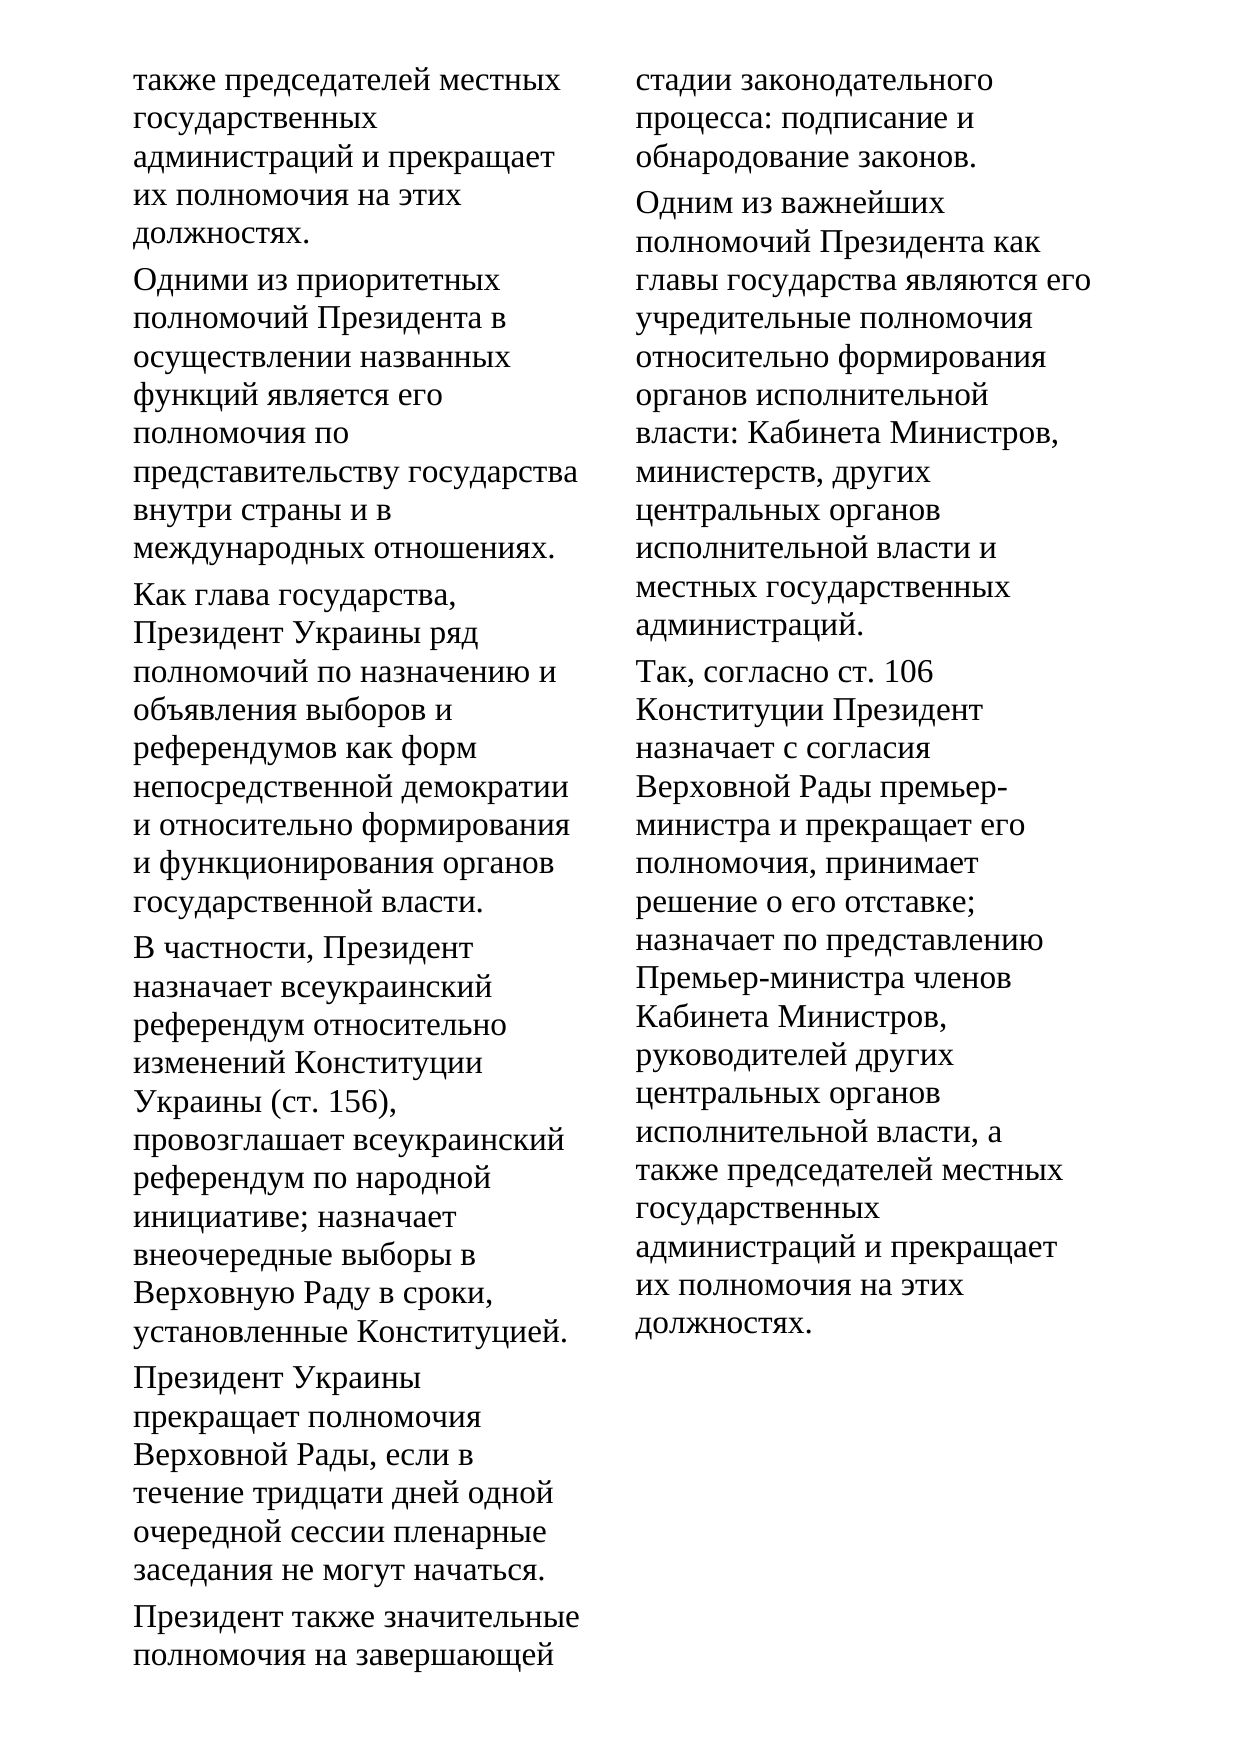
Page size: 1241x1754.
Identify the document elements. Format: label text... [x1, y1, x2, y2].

text В частности, Президент назначает всеукраинский референдум относительно изменений Конституции Украины (ст. 156), провозглашает всеукраинский референдум по народной инициативе; назначает внеочередные выборы в Верховную Раду в сроки, установленные Конституцией. [133, 927, 591, 1349]
text Президент также значительные полномочия на завершающей стадии законодательного процесса: подписание и обнародование законов. [635, 59, 1093, 174]
text Как глава государства, Президент Украины ряд полномочий по назначению и объявления выборов и референдумов как форм непосредственной демократии и относительно формирования и функционирования органов государственной власти. [133, 574, 591, 919]
text Одними из приоритетных полномочий Президента в осуществлении названных функций является его полномочия по представительству государства внутри страны и в международных отношениях. [133, 259, 591, 566]
text Президент Украины прекращает полномочия Верховной Рады, если в течение тридцати дней одной очередной сессии пленарные заседания не могут начаться. [133, 1357, 591, 1587]
text Одним из важнейших полномочий Президента как главы государства являются его учредительные полномочия относительно формирования органов исполнительной власти: Кабинета Министров, министерств, других центральных органов исполнительной власти и местных государственных администраций. [635, 182, 1093, 642]
text Президент также значительные полномочия на завершающей стадии законодательного процесса: подписание и обнародование законов. [133, 1596, 591, 1672]
